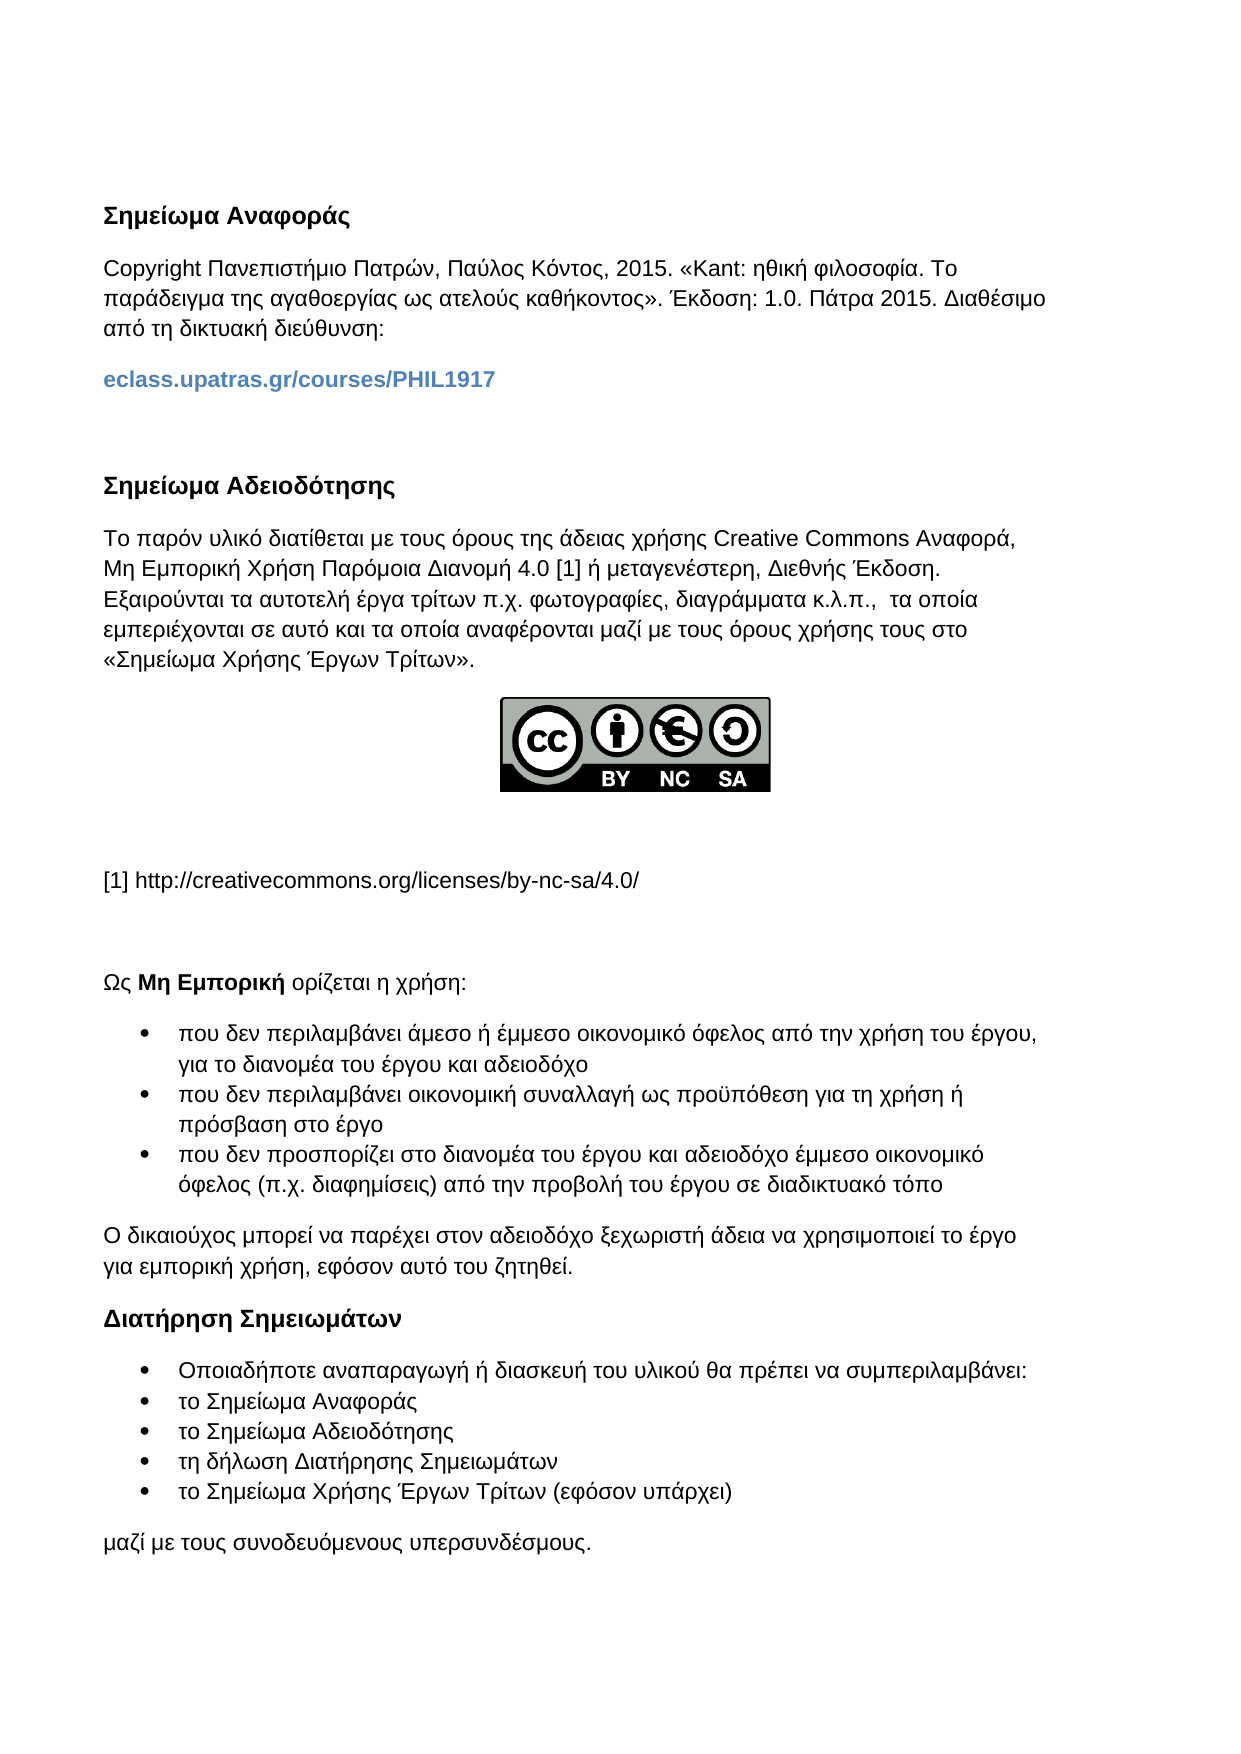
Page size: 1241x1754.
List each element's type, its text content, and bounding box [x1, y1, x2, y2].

list που δεν προσπορίζει στο διανομέα του έργου και αδειοδόχο έμμεσο οικονομικό όφελος (π.χ. διαφημίσεις) από την προβολή του έργου σε διαδικτυακό τόπο [141, 1141, 1053, 1198]
text [1] http://creativecommons.org/licenses/by-nc-sa/4.0/ [103, 867, 1053, 893]
text Copyright Πανεπιστήμιο Πατρών, Παύλος Κόντος, 2015. «Kant: ηθική φιλοσοφία. Το παράδειγμα της αγαθοεργίας ως ατελούς καθήκοντος». Έκδοση: 1.0. Πάτρα 2015. Διαθέσιμο από τη δικτυακή διεύθυνση: [103, 255, 1053, 342]
list το Σημείωμα Αναφοράς [141, 1388, 1053, 1414]
list Οποιαδήποτε αναπαραγωγή ή διασκευή του υλικού θα πρέπει να συμπεριλαμβάνει: [141, 1357, 1053, 1384]
list το Σημείωμα Αδειοδότησης [141, 1418, 1053, 1444]
list τη δήλωση Διατήρησης Σημειωμάτων [141, 1448, 1053, 1474]
text Ως Μη Εμπορική ορίζεται η χρήση: [103, 969, 1053, 996]
text Ο δικαιούχος μπορεί να παρέχει στον αδειοδόχο ξεχωριστή άδεια να χρησιμοποιεί το έργο για εμπορική χρήση, εφόσον αυτό του ζητηθεί. [103, 1222, 1053, 1279]
list το Σημείωμα Χρήσης Έργων Τρίτων (εφόσον υπάρχει) [141, 1478, 1053, 1505]
text Διατήρηση Σημειωμάτων [103, 1304, 1053, 1332]
text Το παρόν υλικό διατίθεται με τους όρους της άδειας χρήσης Creative Commons Αναφορά, Μη Εμπορική Χρήση Παρόμοια Διανομή 4.0 [1] ή μεταγενέστερη, Διεθνής Έκδοση. Εξαιρούνται τα αυτοτελή έργα τρίτων π.χ. φωτογραφίες, διαγράμματα κ.λ.π., τα οποία εμπεριέχονται σε αυτό και τα οποία αναφέρονται μαζί με τους όρους χρήσης τους στο «Σημείωμα Χρήσης Έργων Τρίτων». [103, 525, 1053, 672]
text Σημείωμα Αδειοδότησης [103, 471, 1053, 500]
picture [500, 697, 771, 792]
list που δεν περιλαμβάνει οικονομική συναλλαγή ως προϋπόθεση για τη χρήση ή πρόσβαση στο έργο [141, 1081, 1053, 1137]
text eclass.upatras.gr/courses/PHIL1917 [103, 366, 1053, 393]
text μαζί με τους συνοδευόμενους υπερσυνδέσμους. [103, 1529, 1053, 1556]
text Σημείωμα Αναφοράς [103, 201, 1053, 230]
list που δεν περιλαμβάνει άμεσο ή έμμεσο οικονομικό όφελος από την χρήση του έργου, για το διανομέα του έργου και αδειοδόχο [141, 1020, 1053, 1077]
